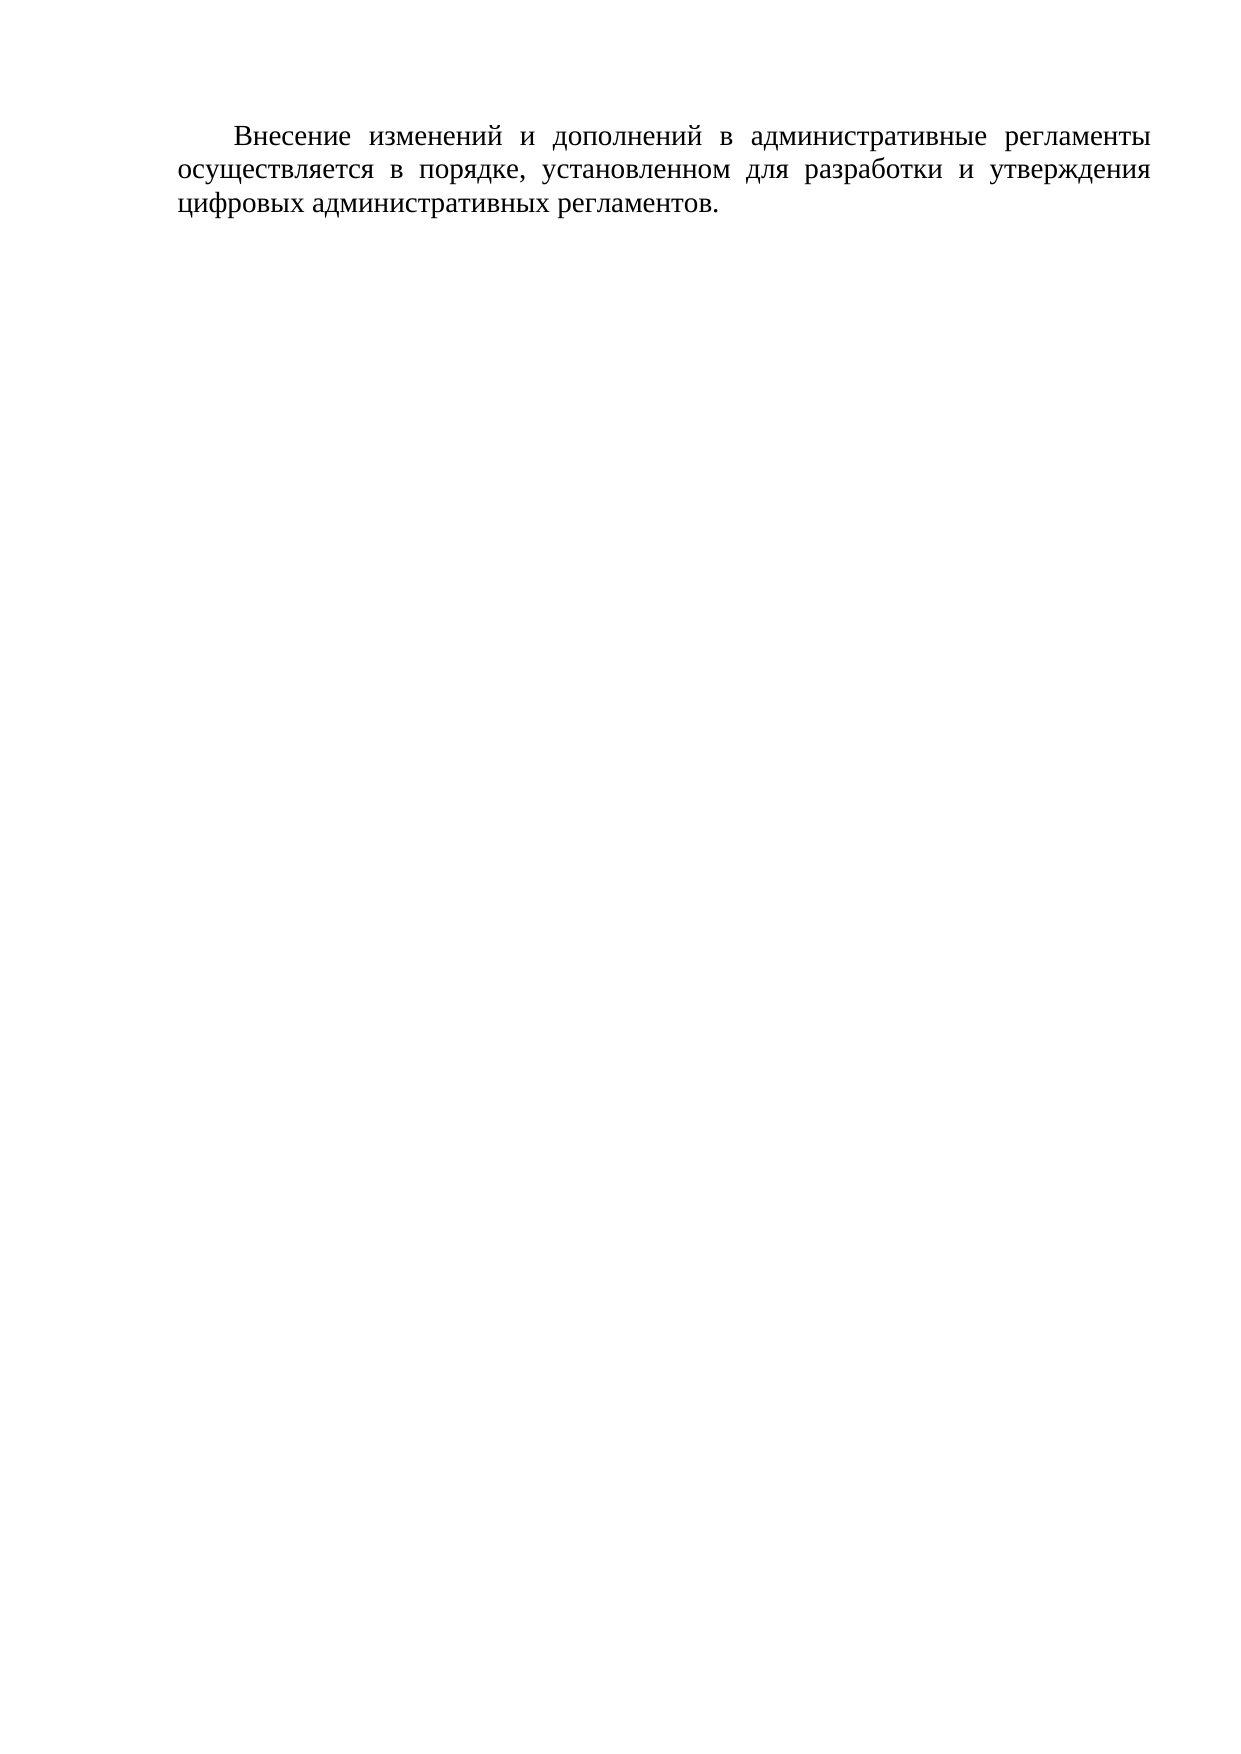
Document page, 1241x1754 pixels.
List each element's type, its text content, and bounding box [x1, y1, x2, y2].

text Внесение изменений и дополнений в административные регламенты осуществляется в порядке, установленном для разработки и утверждения цифровых административных регламентов. [177, 118, 1152, 219]
